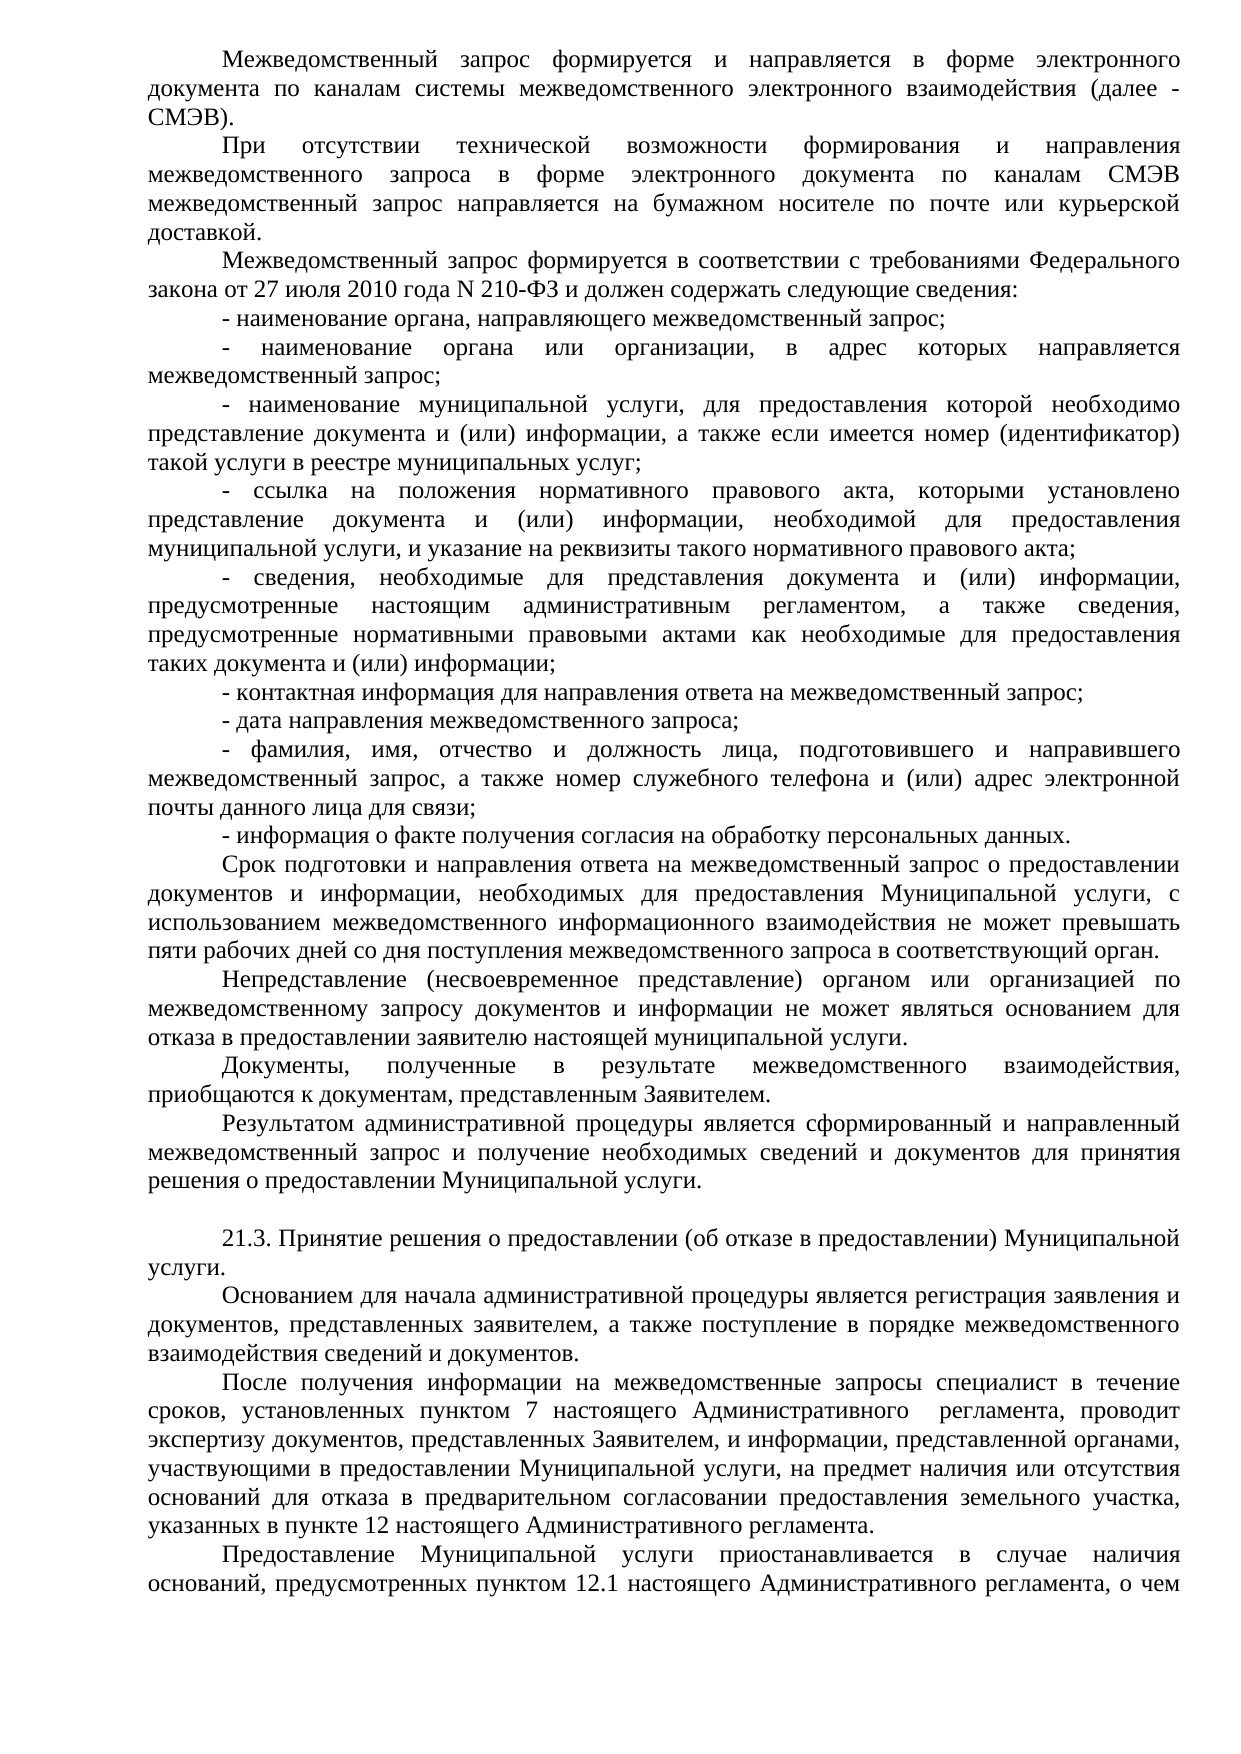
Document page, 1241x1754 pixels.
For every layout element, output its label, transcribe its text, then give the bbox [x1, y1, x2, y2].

text Межведомственный запрос формируется и направляется в форме электронного документа по каналам системы межведомственного электронного взаимодействия (далее - СМЭВ). [148, 44, 1181, 131]
text Основанием для начала административной процедуры является регистрация заявления и документов, представленных заявителем, а также поступление в порядке межведомственного взаимодействия сведений и документов. [148, 1281, 1181, 1367]
text - контактная информация для направления ответа на межведомственный запрос; [148, 677, 1181, 706]
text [148, 1539, 1181, 1597]
text 21.3. Принятие решения о предоставлении (об отказе в предоставлении) Муниципальной услуги. [148, 1223, 1181, 1281]
text - фамилия, имя, отчество и должность лица, подготовившего и направившего межведомственный запрос, а также номер служебного телефона и (или) адрес электронной почты данного лица для связи; [148, 734, 1181, 821]
text Документы, полученные в результате межведомственного взаимодействия, приобщаются к документам, представленным Заявителем. [148, 1051, 1181, 1108]
text - ссылка на положения нормативного правового акта, которыми установлено представление документа и (или) информации, необходимой для предоставления муниципальной услуги, и указание на реквизиты такого нормативного правового акта; [148, 476, 1181, 562]
text Срок подготовки и направления ответа на межведомственный запрос о предоставлении документов и информации, необходимых для предоставления Муниципальной услуги, с использованием межведомственного информационного взаимодействия не может превышать пяти рабочих дней со дня поступления межведомственного запроса в соответствующий орган. [148, 849, 1181, 964]
text Межведомственный запрос формируется в соответствии с требованиями Федерального закона от 27 июля 2010 года N 210-ФЗ и должен содержать следующие сведения: [148, 246, 1181, 303]
text - наименование органа или организации, в адрес которых направляется межведомственный запрос; [148, 332, 1181, 389]
text - информация о факте получения согласия на обработку персональных данных. [148, 821, 1181, 849]
text - наименование органа, направляющего межведомственный запрос; [148, 303, 1181, 332]
text Результатом административной процедуры является сформированный и направленный межведомственный запрос и получение необходимых сведений и документов для принятия решения о предоставлении Муниципальной услуги. [148, 1108, 1181, 1194]
text Непредставление (несвоевременное представление) органом или организацией по межведомственному запросу документов и информации не может являться основанием для отказа в предоставлении заявителю настоящей муниципальной услуги. [148, 964, 1181, 1051]
text При отсутствии технической возможности формирования и направления межведомственного запроса в форме электронного документа по каналам СМЭВ межведомственный запрос направляется на бумажном носителе по почте или курьерской доставкой. [148, 131, 1181, 246]
text - наименование муниципальной услуги, для предоставления которой необходимо представление документа и (или) информации, а также если имеется номер (идентификатор) такой услуги в реестре муниципальных услуг; [148, 389, 1181, 476]
text После получения информации на межведомственные запросы специалист в течение сроков, установленных пунктом 7 настоящего Административного регламента, проводит экспертизу документов, представленных Заявителем, и информации, представленной органами, участвующими в предоставлении Муниципальной услуги, на предмет наличия или отсутствия оснований для отказа в предварительном согласовании предоставления земельного участка, указанных в пункте 12 настоящего Административного регламента. [148, 1367, 1181, 1539]
text - дата направления межведомственного запроса; [148, 706, 1181, 734]
text - сведения, необходимые для представления документа и (или) информации, предусмотренные настоящим административным регламентом, а также сведения, предусмотренные нормативными правовыми актами как необходимые для предоставления таких документа и (или) информации; [148, 562, 1181, 677]
